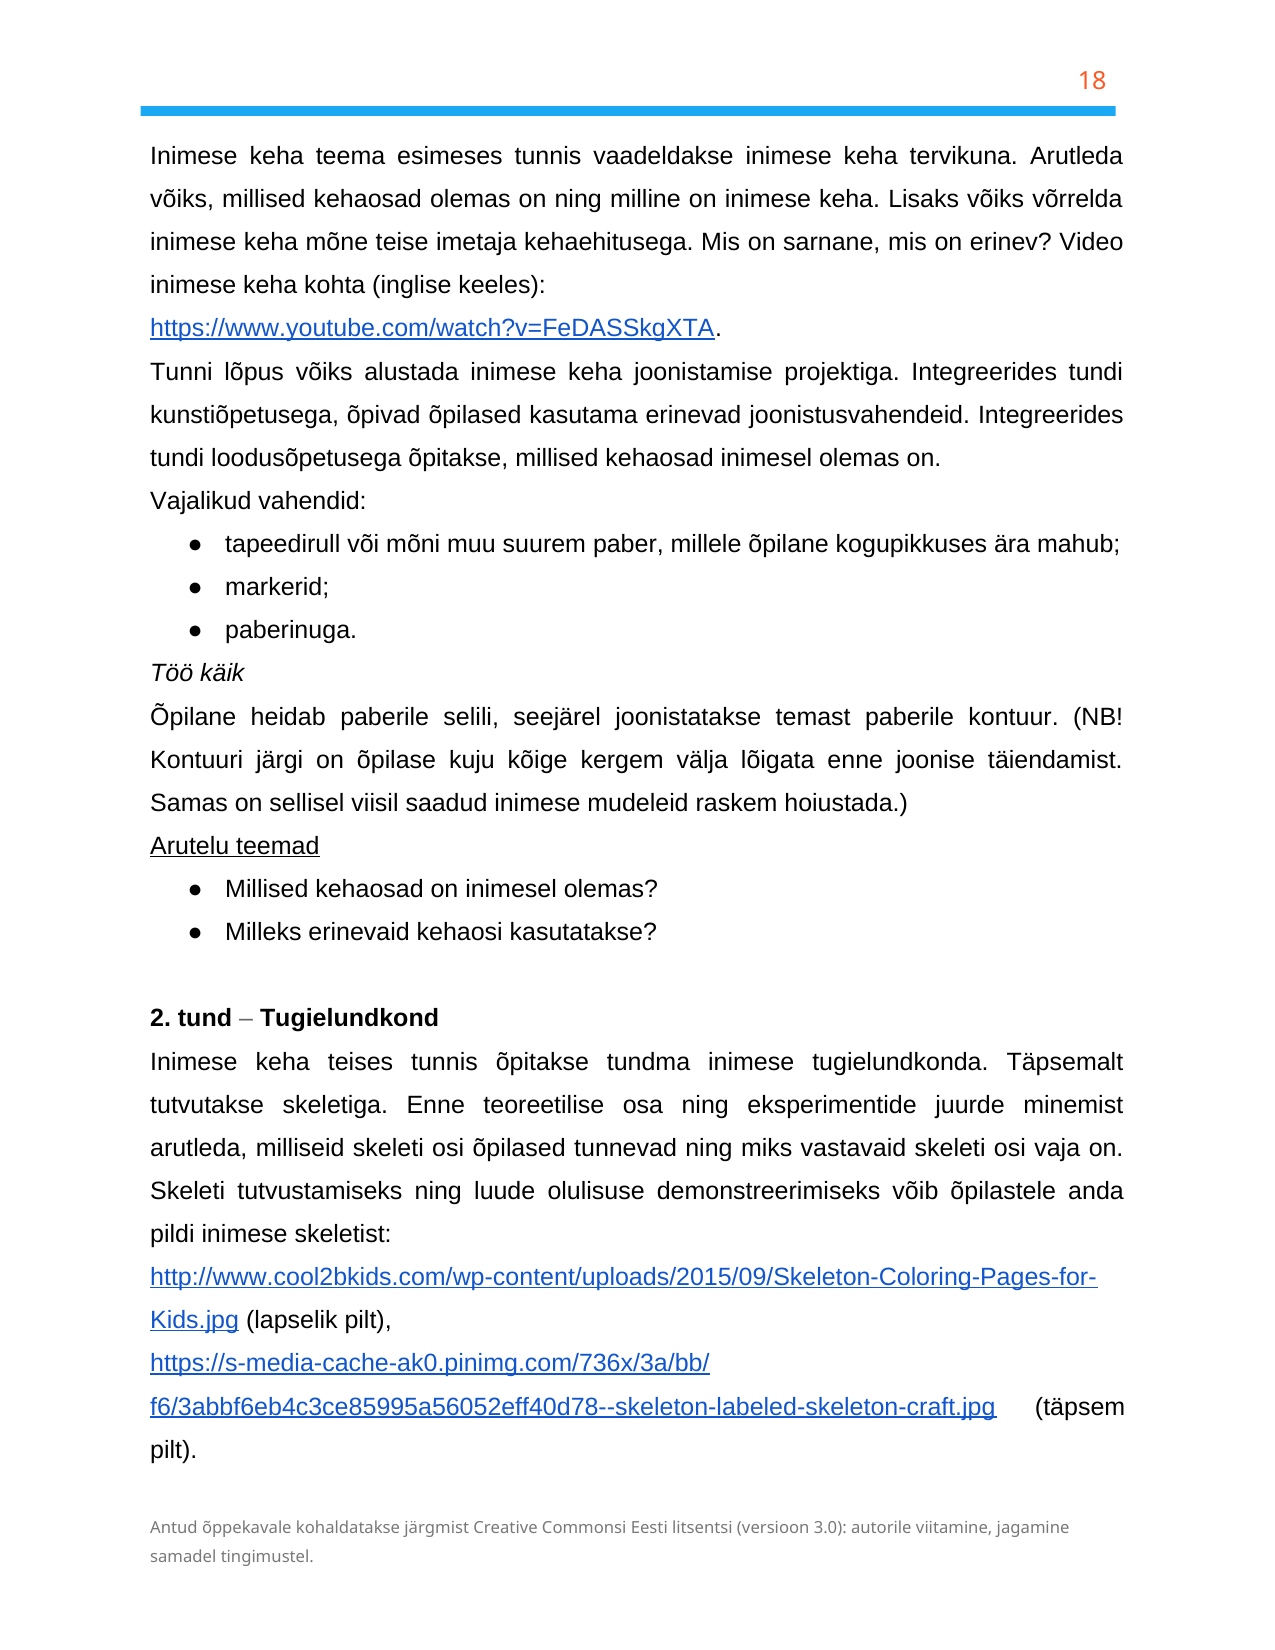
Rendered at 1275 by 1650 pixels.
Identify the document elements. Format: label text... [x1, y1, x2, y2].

text https://www.youtube.com/watch?v=FeDASSkgXTA. [150, 313, 1125, 342]
text Inimese keha teises tunnis õpitakse tundma inimese tugielundkonda. Täpsemalt tutvutakse skeletiga. Enne teoreetilise osa ning eksperimentide juurde minemist arutleda, milliseid skeleti osi õpilased tunnevad ning miks vastavaid skeleti osi vaja on. Skeleti tutvustamiseks ning luude olulisuse demonstreerimiseks võib õpilastele anda pildi inimese skeletist: [150, 1046, 1125, 1248]
text https://s-media-cache-ak0.pinimg.com/736x/3a/bb/f6/3abbf6eb4c3ce85995a56052eff40d78--skeleton-labeled-skeleton-craft.jpg (täpsem pilt). [150, 1348, 1125, 1463]
list Millised kehaosad on inimesel olemas? [187, 874, 1125, 903]
picture [140, 106, 1116, 116]
text 2. tund – Tugielundkond [150, 1003, 1125, 1032]
text Inimese keha teema esimeses tunnis vaadeldakse inimese keha tervikuna. Arutleda võiks, millised kehaosad olemas on ning milline on inimese keha. Lisaks võiks võrrelda inimese keha mõne teise imetaja kehaehitusega. Mis on sarnane, mis on erinev? Video inimese keha kohta (inglise keeles): [150, 141, 1125, 299]
text http://www.cool2bkids.com/wp-content/uploads/2015/09/Skeleton-Coloring-Pages-for-Kids.jpg (lapselik pilt), [150, 1262, 1125, 1334]
text Vajalikud vahendid: [150, 486, 1125, 514]
text Arutelu teemad [150, 831, 1125, 859]
text Õpilane heidab paberile selili, seejärel joonistatakse temast paberile kontuur. (NB! Kontuuri järgi on õpilase kuju kõige kergem välja lõigata enne joonise täiendamist. Samas on sellisel viisil saadud inimese mudeleid raskem hoiustada.) [150, 701, 1125, 816]
list paberinuga. [187, 615, 1125, 644]
list markerid; [187, 572, 1125, 601]
list tapeedirull või mõni muu suurem paber, millele õpilane kogupikkuses ära mahub; [187, 529, 1125, 558]
list Milleks erinevaid kehaosi kasutatakse? [187, 917, 1125, 946]
text Töö käik [150, 658, 1125, 687]
text Tunni lõpus võiks alustada inimese keha joonistamise projektiga. Integreerides tundi kunstiõpetusega, õpivad õpilased kasutama erinevad joonistusvahendeid. Integreerides tundi loodusõpetusega õpitakse, millised kehaosad inimesel olemas on. [150, 356, 1125, 471]
